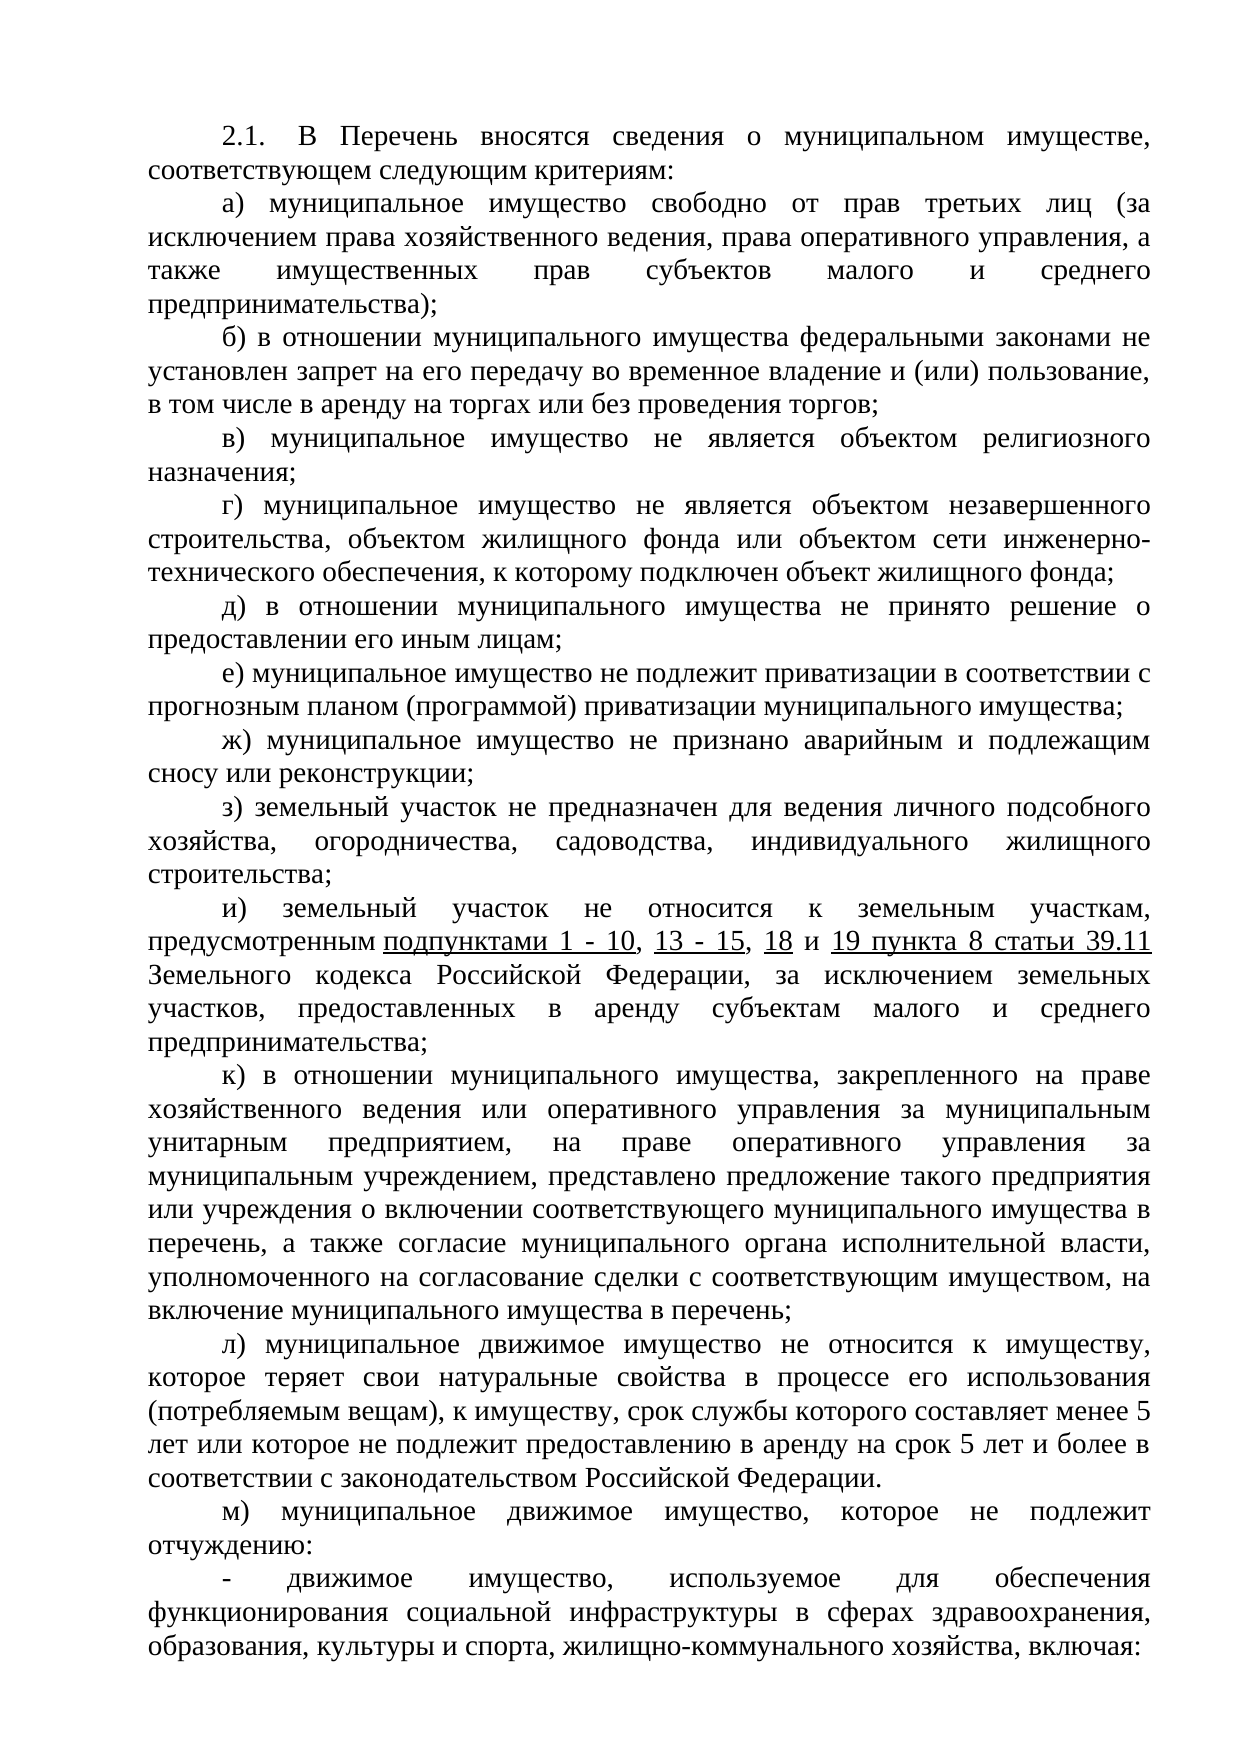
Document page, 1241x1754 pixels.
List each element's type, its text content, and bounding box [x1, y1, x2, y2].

text б) в отношении муниципального имущества федеральными законами не установлен запрет на его передачу во временное владение и (или) пользование, в том числе в аренду на торгах или без проведения торгов; [148, 319, 1152, 420]
text м) муниципальное движимое имущество, которое не подлежит отчуждению: [148, 1493, 1152, 1561]
text к) в отношении муниципального имущества, закрепленного на праве хозяйственного ведения или оперативного управления за муниципальным унитарным предприятием, на праве оперативного управления за муниципальным учреждением, представлено предложение такого предприятия или учреждения о включении соответствующего муниципального имущества в перечень, а также согласие муниципального органа исполнительной власти, уполномоченного на согласование сделки с соответствующим имуществом, на включение муниципального имущества в перечень; [148, 1057, 1152, 1326]
text г) муниципальное имущество не является объектом незавершенного строительства, объектом жилищного фонда или объектом сети инженерно-технического обеспечения, к которому подключен объект жилищного фонда; [148, 487, 1152, 588]
text з) земельный участок не предназначен для ведения личного подсобного хозяйства, огородничества, садоводства, индивидуального жилищного строительства; [148, 789, 1152, 890]
text е) муниципальное имущество не подлежит приватизации в соответствии с прогнозным планом (программой) приватизации муниципального имущества; [148, 655, 1152, 722]
text - движимое имущество, используемое для обеспечения функционирования социальной инфраструктуры в сферах здравоохранения, образования, культуры и спорта, жилищно-коммунального хозяйства, включая: [148, 1561, 1152, 1661]
list В Перечень вносятся сведения о муниципальном имуществе, соответствующем следующим критериям: [148, 118, 1152, 185]
text л) муниципальное движимое имущество не относится к имуществу, которое теряет свои натуральные свойства в процессе его использования (потребляемым вещам), к имуществу, срок службы которого составляет менее 5 лет или которое не подлежит предоставлению в аренду на срок 5 лет и более в соответствии с законодательством Российской Федерации. [148, 1326, 1152, 1493]
text д) в отношении муниципального имущества не принято решение о предоставлении его иным лицам; [148, 588, 1152, 655]
text а) муниципальное имущество свободно от прав третьих лиц (за исключением права хозяйственного ведения, права оперативного управления, а также имущественных прав субъектов малого и среднего предпринимательства); [148, 185, 1152, 319]
text в) муниципальное имущество не является объектом религиозного назначения; [148, 420, 1152, 487]
text и) земельный участок не относится к земельным участкам, предусмотренным подпунктами 1 - 10, 13 - 15, 18 и 19 пункта 8 статьи 39.11 Земельного кодекса Российской Федерации, за исключением земельных участков, предоставленных в аренду субъектам малого и среднего предпринимательства; [148, 890, 1152, 1057]
text ж) муниципальное имущество не признано аварийным и подлежащим сносу или реконструкции; [148, 722, 1152, 789]
